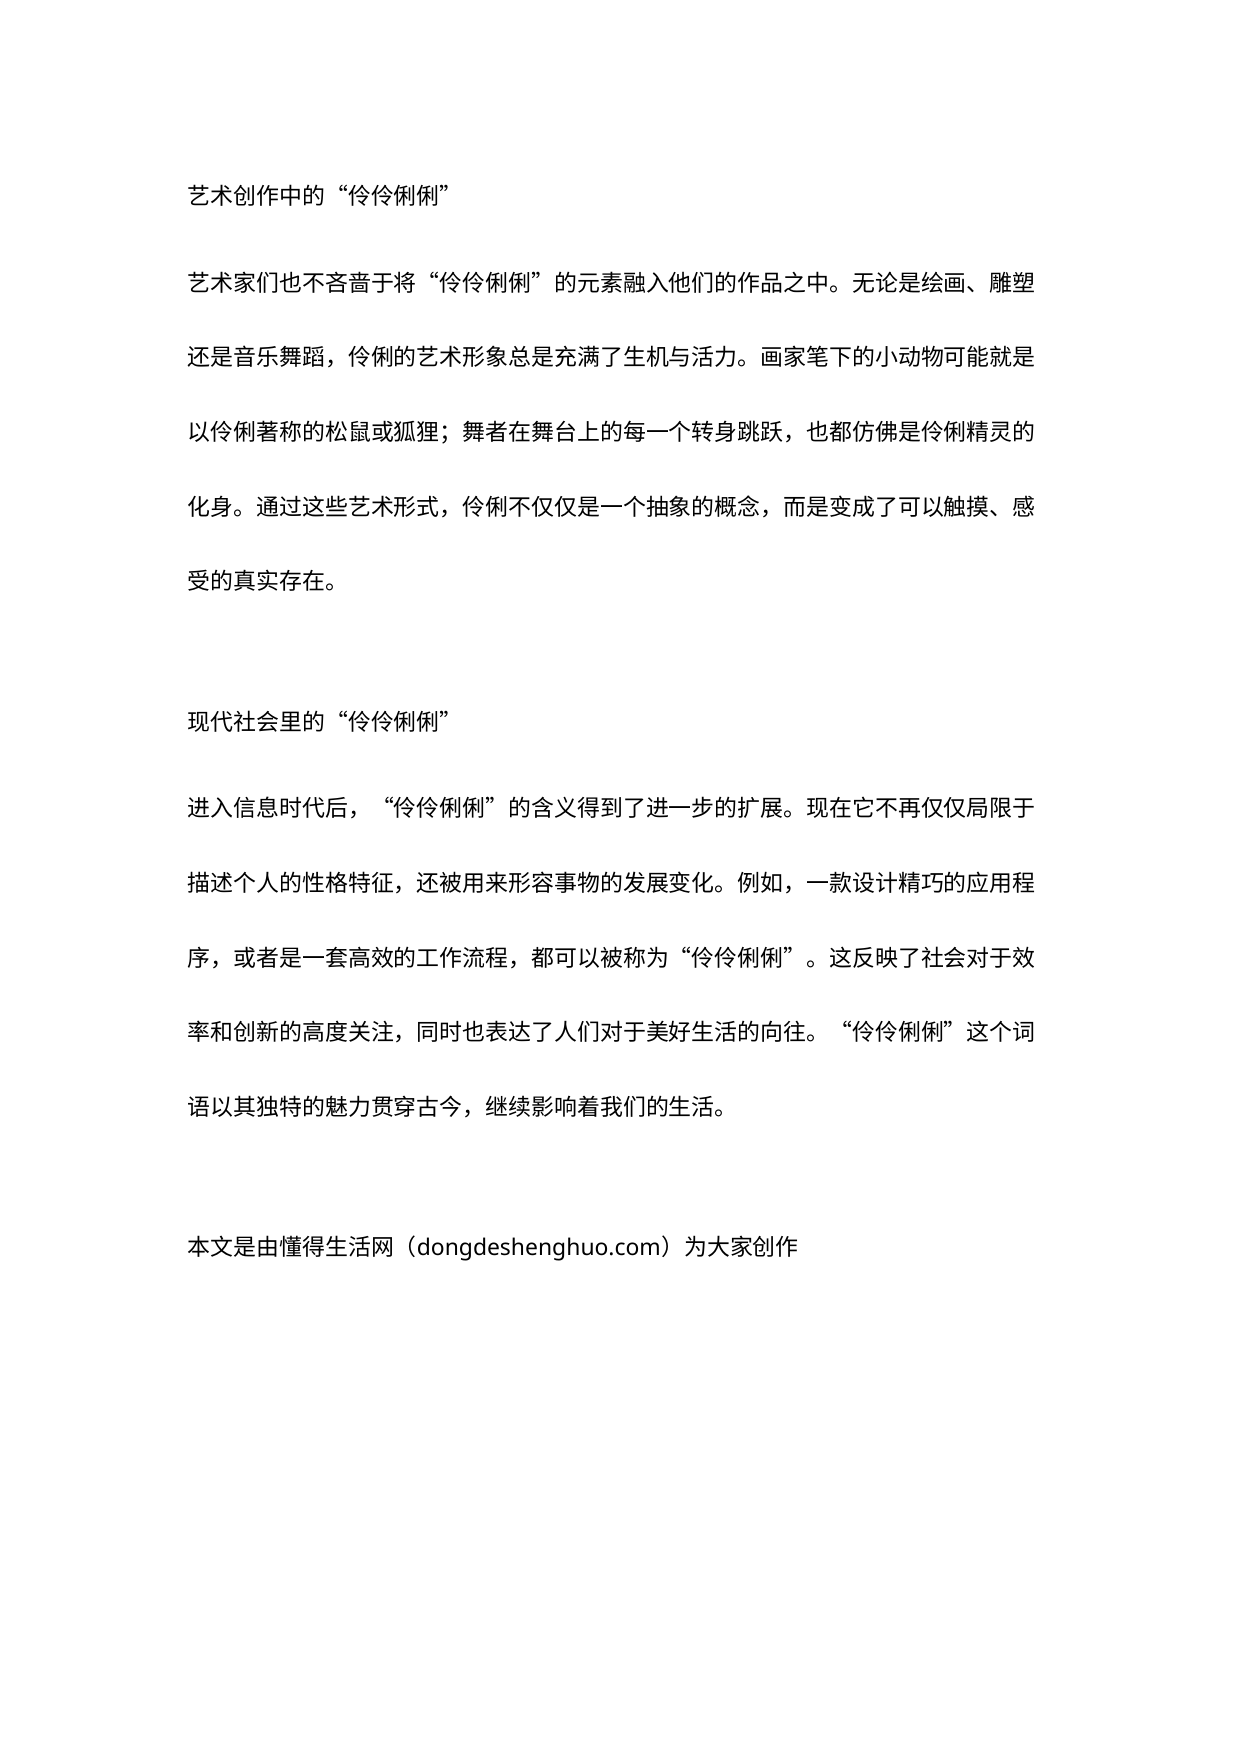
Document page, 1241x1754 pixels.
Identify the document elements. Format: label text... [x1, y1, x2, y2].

text 本文是由懂得生活网（dongdeshenghuo.com）为大家创作 [187, 1213, 1053, 1278]
text 进入信息时代后，“伶伶俐俐”的含义得到了进一步的扩展。现在它不再仅仅局限于描述个人的性格特征，还被用来形容事物的发展变化。例如，一款设计精巧的应用程序，或者是一套高效的工作流程，都可以被称为“伶伶俐俐”。这反映了社会对于效率和创新的高度关注，同时也表达了人们对于美好生活的向往。“伶伶俐俐”这个词语以其独特的魅力贯穿古今，继续影响着我们的生活。 [187, 774, 1053, 1138]
text 艺术家们也不吝啬于将“伶伶俐俐”的元素融入他们的作品之中。无论是绘画、雕塑还是音乐舞蹈，伶俐的艺术形象总是充满了生机与活力。画家笔下的小动物可能就是以伶俐著称的松鼠或狐狸；舞者在舞台上的每一个转身跳跃，也都仿佛是伶俐精灵的化身。通过这些艺术形式，伶俐不仅仅是一个抽象的概念，而是变成了可以触摸、感受的真实存在。 [187, 248, 1053, 612]
text 现代社会里的“伶伶俐俐” [187, 688, 1053, 753]
text 艺术创作中的“伶伶俐俐” [187, 162, 1053, 227]
